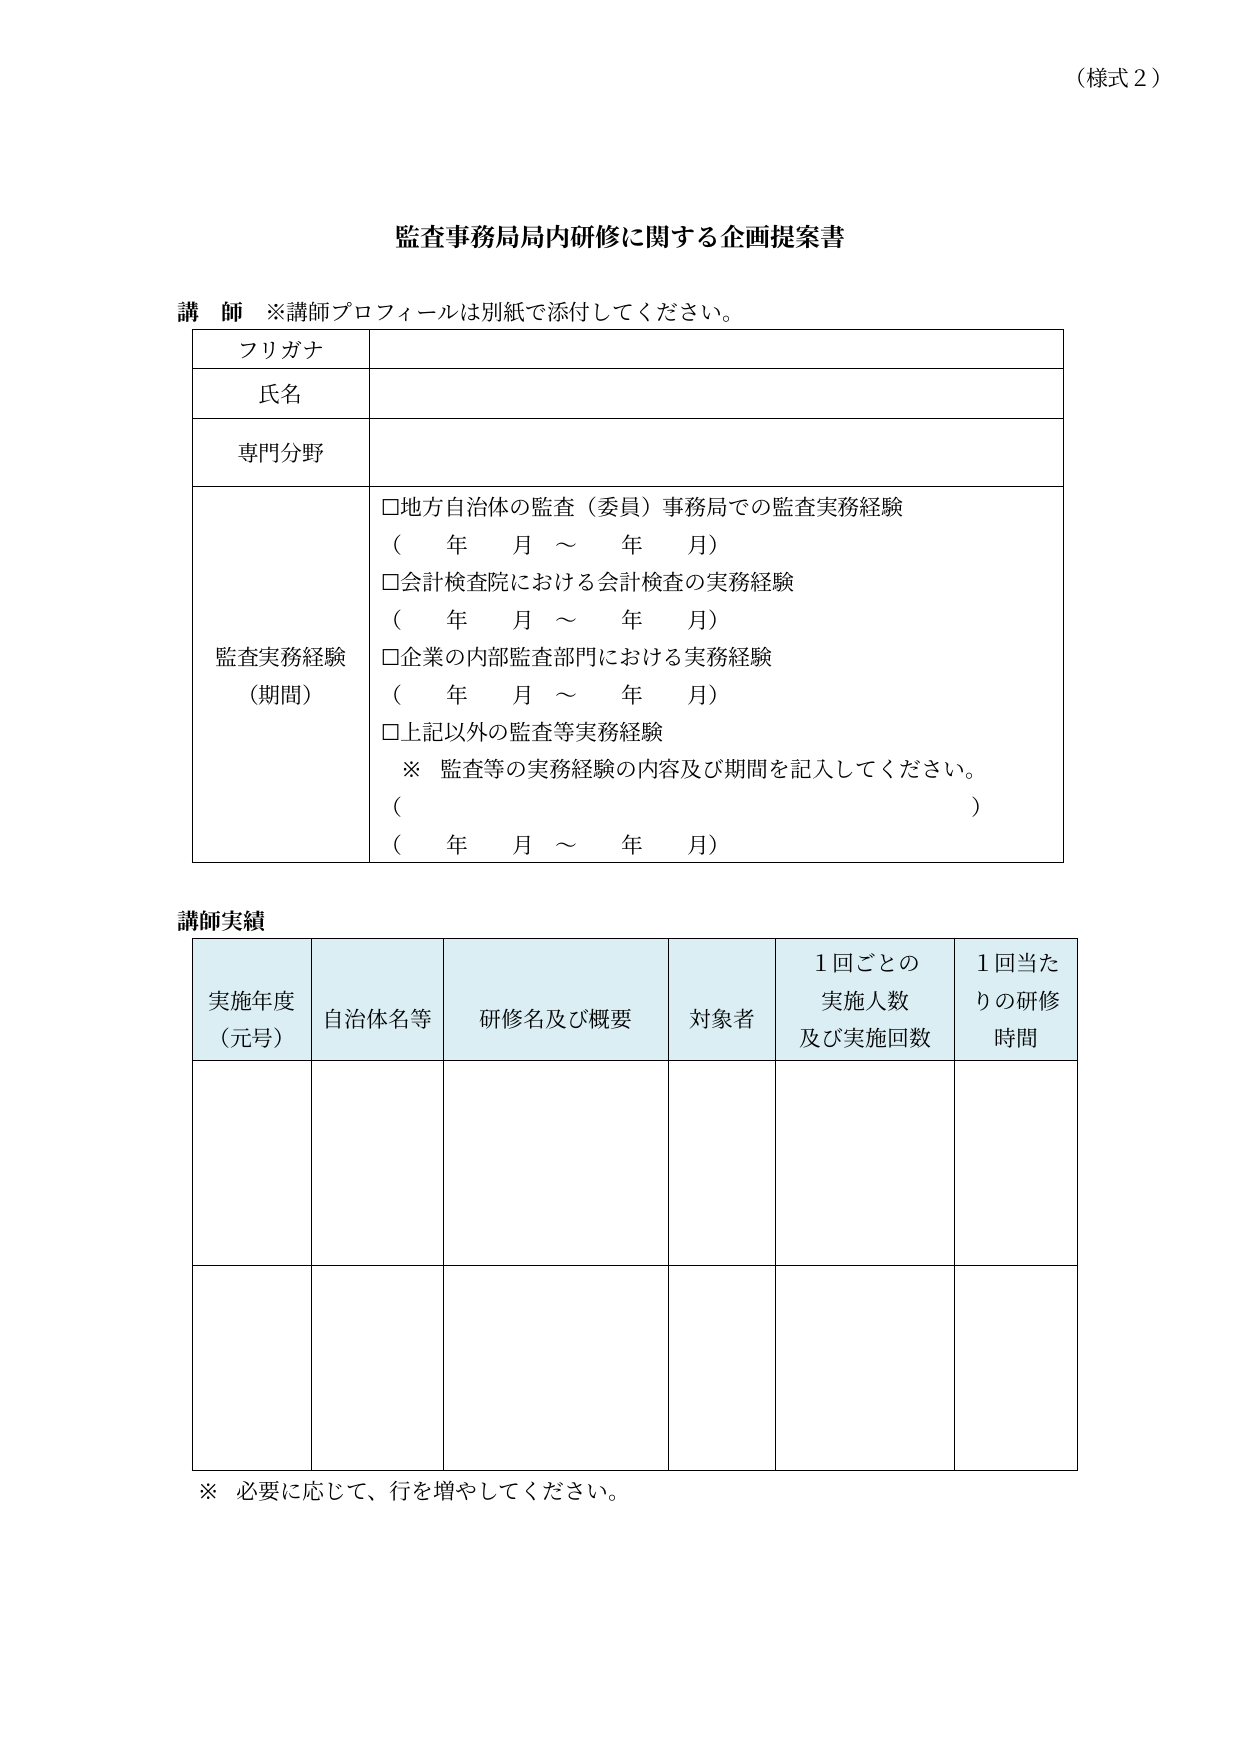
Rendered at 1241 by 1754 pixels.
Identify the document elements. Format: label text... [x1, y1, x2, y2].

table_header １回ごとの 実施人数 及び実施回数 [776, 939, 954, 1060]
table_header １回当たりの研修時間 [955, 939, 1077, 1060]
table_cell [312, 1061, 443, 1265]
table_header 自治体名等 [312, 939, 443, 1060]
table_cell [370, 419, 1063, 486]
table_header 研修名及び概要 [444, 939, 668, 1060]
table_cell [669, 1061, 775, 1265]
table_header 対象者 [669, 939, 775, 1060]
table_cell [669, 1266, 775, 1470]
table_cell [370, 369, 1063, 417]
table_cell 地方自治体の監査（委員）事務局での監査実務経験 （ 年 月 ～ 年 月） 会計検査院における会計検査の実務経験 （ 年 月 ～ 年 月） 企業の内部監査部門における実務経験 （ 年 月 ～ 年 月） 上記以外の監査等実務経験 監査等の実務経験の内容及び期間を記入してください。 （ ） （ 年 月 ～ 年 月） [370, 487, 1063, 862]
table_cell [776, 1266, 954, 1470]
table_cell [444, 1266, 668, 1470]
table_header フリガナ [193, 330, 369, 368]
table_header [370, 330, 1063, 368]
text 講師実績 [177, 901, 1063, 938]
table_cell 氏名 [193, 369, 369, 417]
table_cell [312, 1266, 443, 1470]
list 必要に応じて、行を増やしてください。 [199, 1471, 1063, 1509]
text 監査事務局局内研修に関する企画提案書 [177, 217, 1063, 254]
table_header 実施年度 （元号） [193, 939, 311, 1060]
table_cell [776, 1061, 954, 1265]
table_cell [955, 1061, 1077, 1265]
table_cell 専門分野 [193, 419, 369, 486]
text 講 師 ※講師プロフィールは別紙で添付してください。 [177, 292, 1063, 329]
table_cell [193, 1266, 311, 1470]
table_cell 監査実務経験 （期間） [193, 487, 369, 862]
table_cell [444, 1061, 668, 1265]
table_cell [955, 1266, 1077, 1470]
table_cell [193, 1061, 311, 1265]
